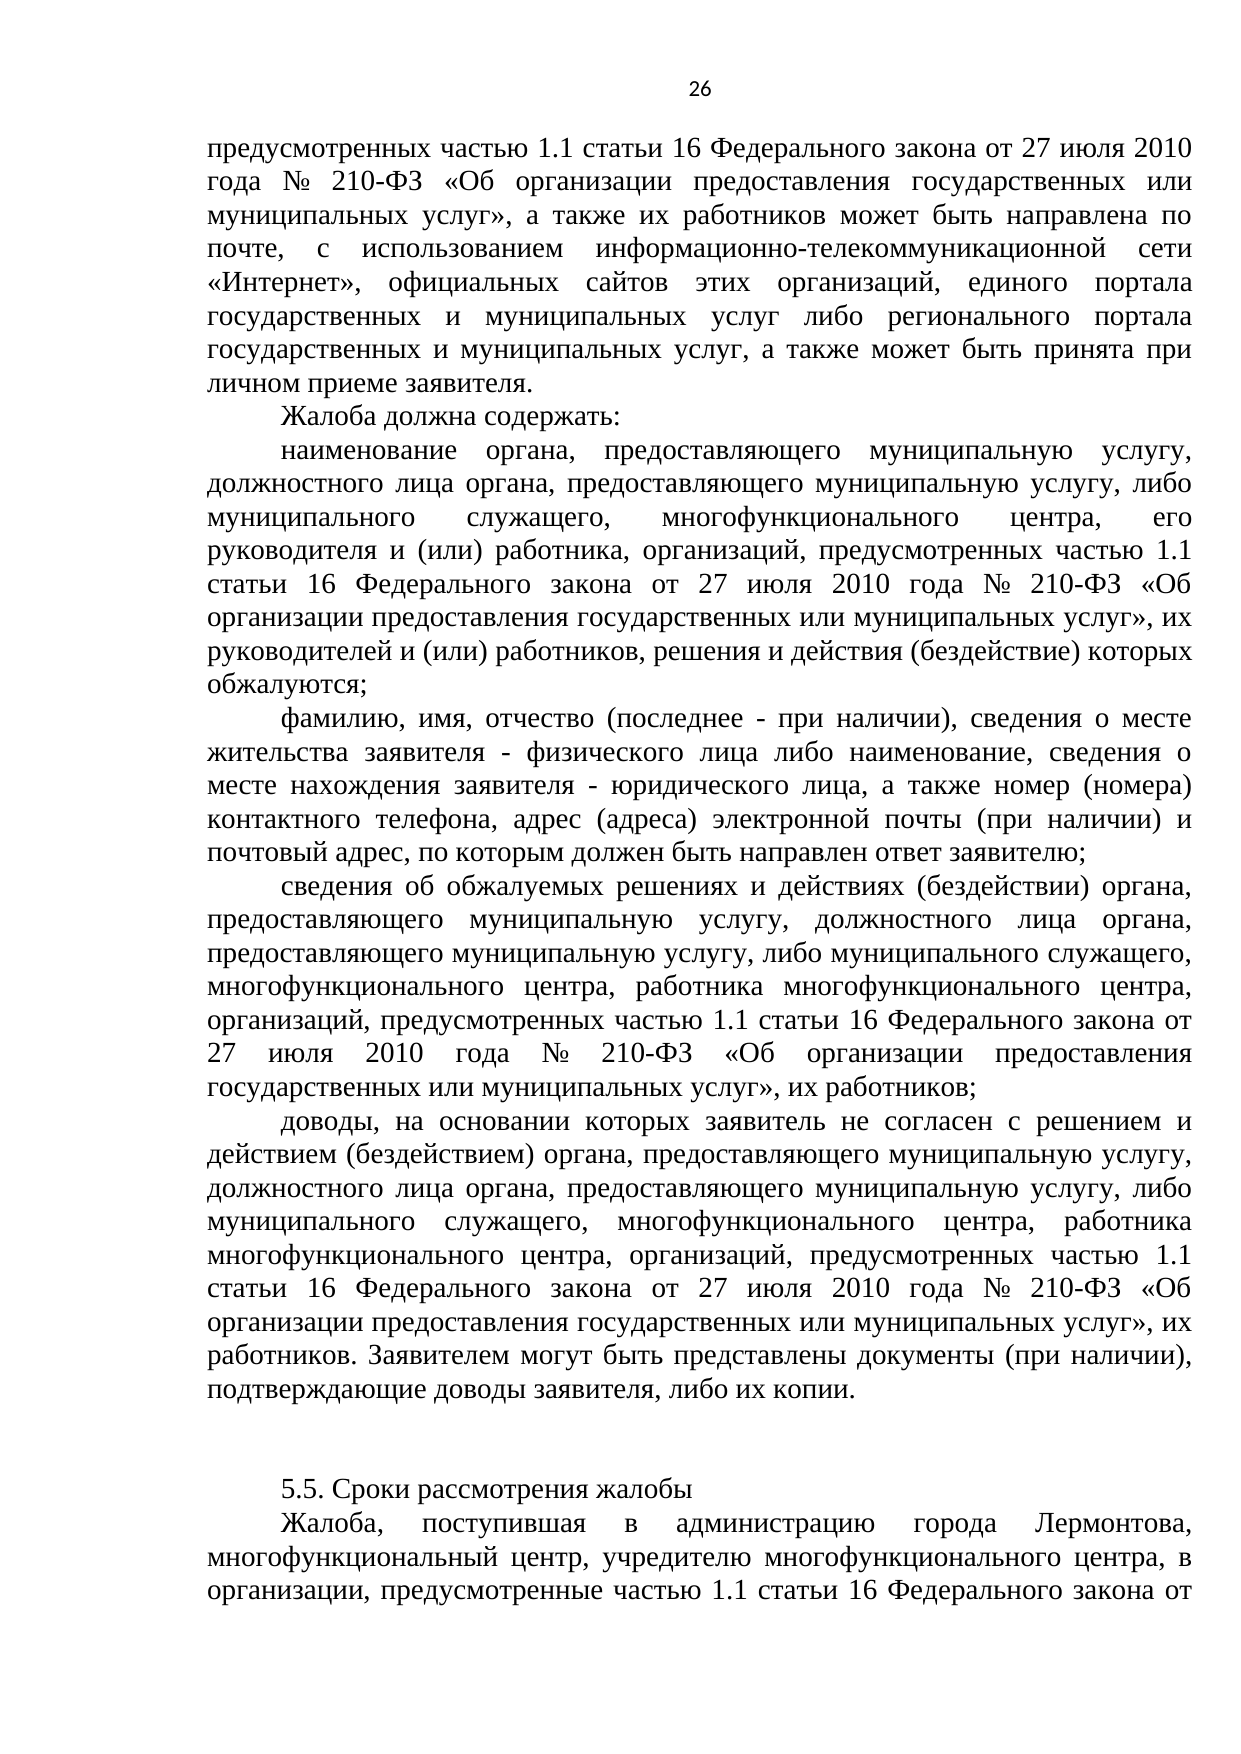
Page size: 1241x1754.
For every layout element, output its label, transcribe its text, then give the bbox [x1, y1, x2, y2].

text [207, 130, 1193, 398]
text 5.5. Сроки рассмотрения жалобы [207, 1472, 1193, 1505]
text доводы, на основании которых заявитель не согласен с решением и действием (бездействием) органа, предоставляющего муниципальную услугу, должностного лица органа, предоставляющего муниципальную услугу, либо муниципального служащего, многофункционального центра, работника многофункционального центра, организаций, предусмотренных частью 1.1 статьи 16 Федерального закона от 27 июля 2010 года № 210-ФЗ «Об организации предоставления государственных или муниципальных услуг», их работников. Заявителем могут быть представлены документы (при наличии), подтверждающие доводы заявителя, либо их копии. [207, 1103, 1193, 1404]
text Жалоба должна содержать: [207, 398, 1193, 432]
text сведения об обжалуемых решениях и действиях (бездействии) органа, предоставляющего муниципальную услугу, должностного лица органа, предоставляющего муниципальную услугу, либо муниципального служащего, многофункционального центра, работника многофункционального центра, организаций, предусмотренных частью 1.1 статьи 16 Федерального закона от 27 июля 2010 года № 210-ФЗ «Об организации предоставления государственных или муниципальных услуг», их работников; [207, 868, 1193, 1103]
text наименование органа, предоставляющего муниципальную услугу, должностного лица органа, предоставляющего муниципальную услугу, либо муниципального служащего, многофункционального центра, его руководителя и (или) работника, организаций, предусмотренных частью 1.1 статьи 16 Федерального закона от 27 июля 2010 года № 210-ФЗ «Об организации предоставления государственных или муниципальных услуг», их руководителей и (или) работников, решения и действия (бездействие) которых обжалуются; [207, 432, 1193, 700]
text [207, 1505, 1193, 1606]
text фамилию, имя, отчество (последнее - при наличии), сведения о месте жительства заявителя - физического лица либо наименование, сведения о месте нахождения заявителя - юридического лица, а также номер (номера) контактного телефона, адрес (адреса) электронной почты (при наличии) и почтовый адрес, по которым должен быть направлен ответ заявителю; [207, 700, 1193, 868]
